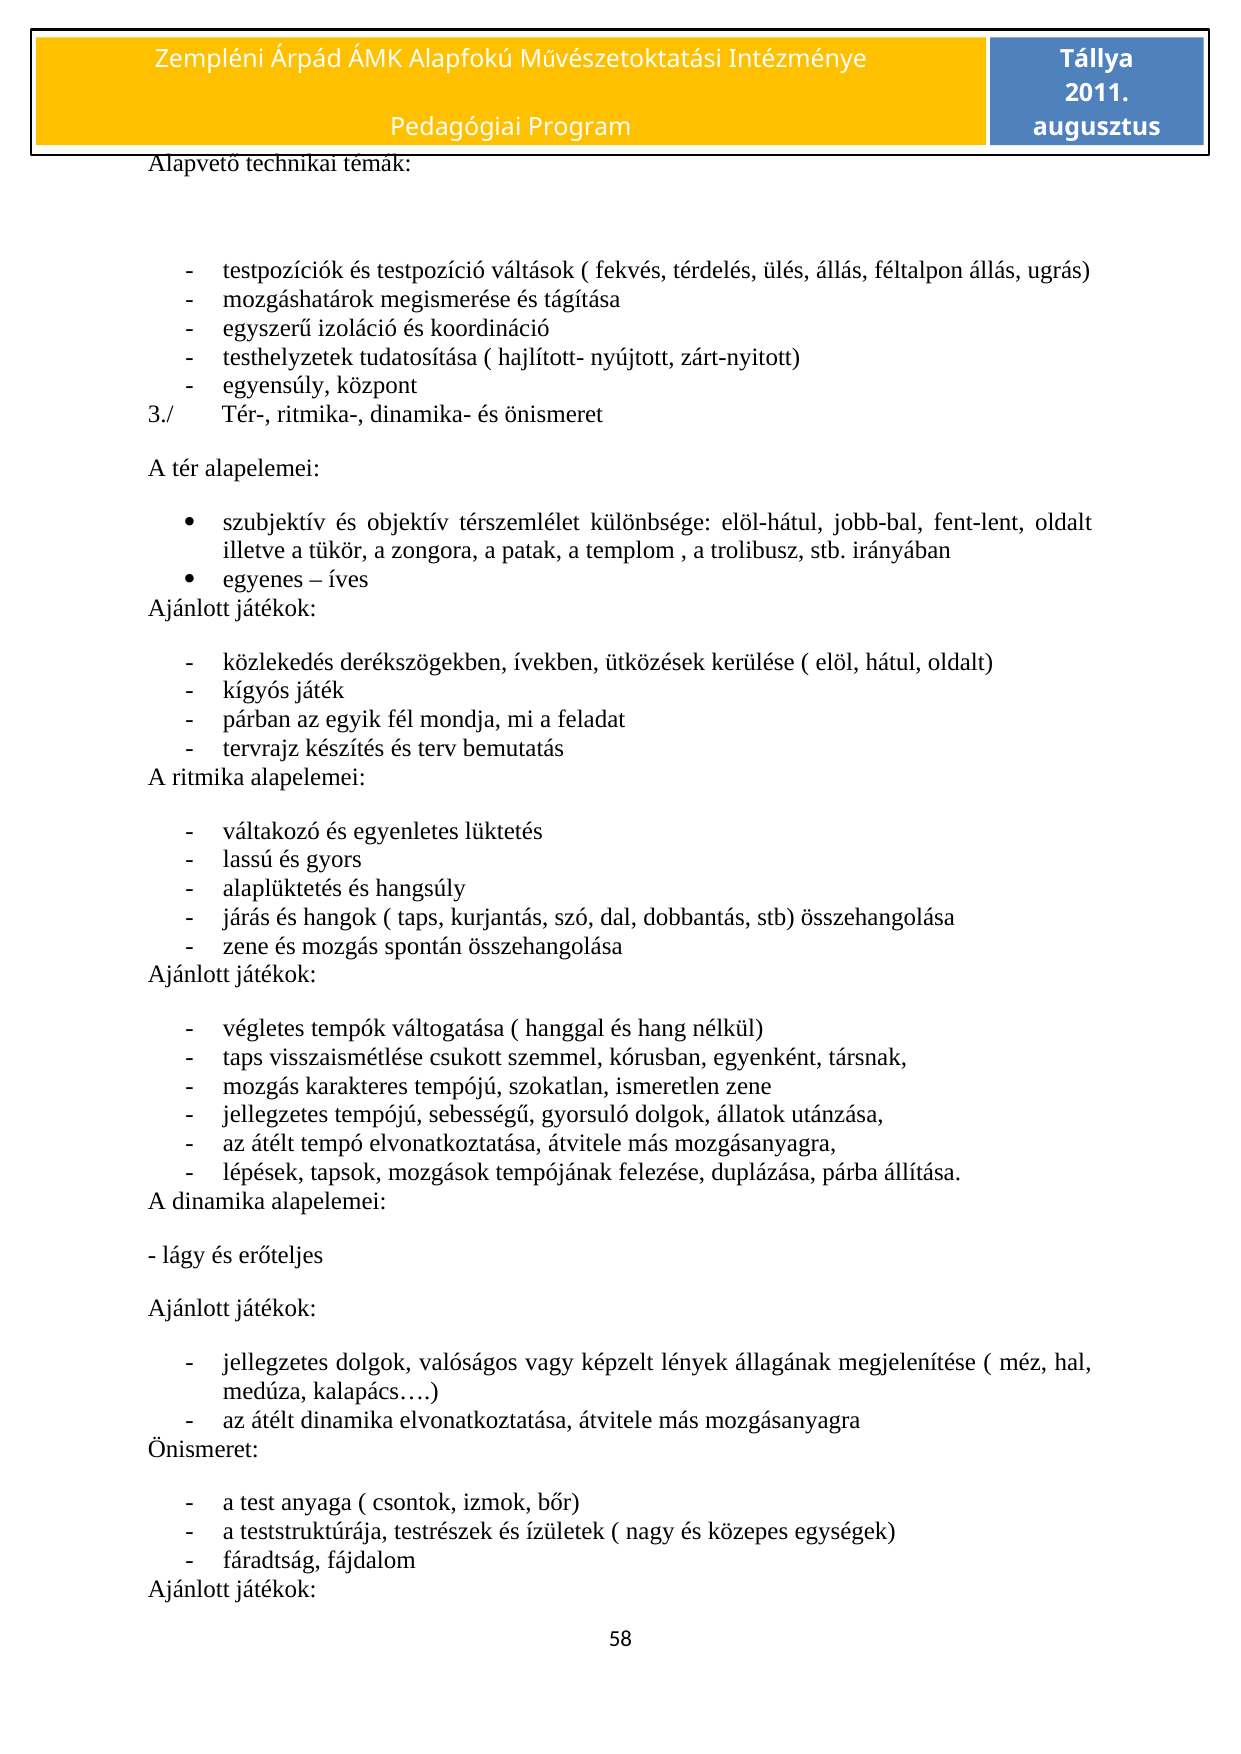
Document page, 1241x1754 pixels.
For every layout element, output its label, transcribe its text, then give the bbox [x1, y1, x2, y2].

list taps visszaismétlése csukott szemmel, kórusban, egyenként, társnak, [185, 1042, 1093, 1071]
list jellegzetes tempójú, sebességű, gyorsuló dolgok, állatok utánzása, [185, 1099, 1093, 1128]
list egyensúly, központ [185, 370, 1093, 399]
list jellegzetes dolgok, valóságos vagy képzelt lények állagának megjelenítése ( méz, hal, medúza, kalapács….) [185, 1347, 1093, 1405]
text Ajánlott játékok: [148, 593, 1093, 622]
list a teststruktúrája, testrészek és ízületek ( nagy és közepes egységek) [185, 1516, 1093, 1545]
list testhelyzetek tudatosítása ( hajlított- nyújtott, zárt-nyitott) [185, 342, 1093, 370]
list alaplüktetés és hangsúly [185, 873, 1093, 902]
list lassú és gyors [185, 844, 1093, 873]
text Önismeret: [148, 1434, 1093, 1462]
list szubjektív és objektív térszemlélet különbsége: elöl-hátul, jobb-bal, fent-lent, oldalt illetve a tükör, a zongora, a patak, a templom , a trolibusz, stb. irányában [185, 507, 1093, 564]
list kígyós játék [185, 676, 1093, 704]
list végletes tempók váltogatása ( hanggal és hang nélkül) [185, 1013, 1093, 1042]
list zene és mozgás spontán összehangolása [185, 931, 1093, 959]
list lépések, tapsok, mozgások tempójának felezése, duplázása, párba állítása. [185, 1157, 1093, 1186]
list fáradtság, fájdalom [185, 1545, 1093, 1574]
list az átélt tempó elvonatkoztatása, átvitele más mozgásanyagra, [185, 1128, 1093, 1157]
list váltakozó és egyenletes lüktetés [185, 816, 1093, 844]
list mozgáshatárok megismerése és tágítása [185, 284, 1093, 313]
list a test anyaga ( csontok, izmok, bőr) [185, 1487, 1093, 1516]
list járás és hangok ( taps, kurjantás, szó, dal, dobbantás, stb) összehangolása [185, 902, 1093, 931]
text Ajánlott játékok: [148, 959, 1093, 988]
text Alapvető technikai témák: [148, 148, 1093, 176]
text 3./ Tér-, ritmika-, dinamika- és önismeret [148, 399, 1093, 428]
text A dinamika alapelemei: [148, 1186, 1093, 1214]
list testpozíciók és testpozíció váltások ( fekvés, térdelés, ülés, állás, féltalpon állás, ugrás) [185, 255, 1093, 284]
list tervrajz készítés és terv bemutatás [185, 733, 1093, 762]
text A ritmika alapelemei: [148, 762, 1093, 791]
list mozgás karakteres tempójú, szokatlan, ismeretlen zene [185, 1071, 1093, 1099]
list egyszerű izoláció és koordináció [185, 313, 1093, 342]
list párban az egyik fél mondja, mi a feladat [185, 704, 1093, 733]
text - lágy és erőteljes [148, 1240, 1093, 1268]
list az átélt dinamika elvonatkoztatása, átvitele más mozgásanyagra [185, 1405, 1093, 1434]
list közlekedés derékszögekben, ívekben, ütközések kerülése ( elöl, hátul, oldalt) [185, 647, 1093, 676]
list egyenes – íves [185, 564, 1093, 593]
text Ajánlott játékok: [148, 1293, 1093, 1322]
text A tér alapelemei: [148, 453, 1093, 482]
text Ajánlott játékok: [148, 1574, 1093, 1602]
